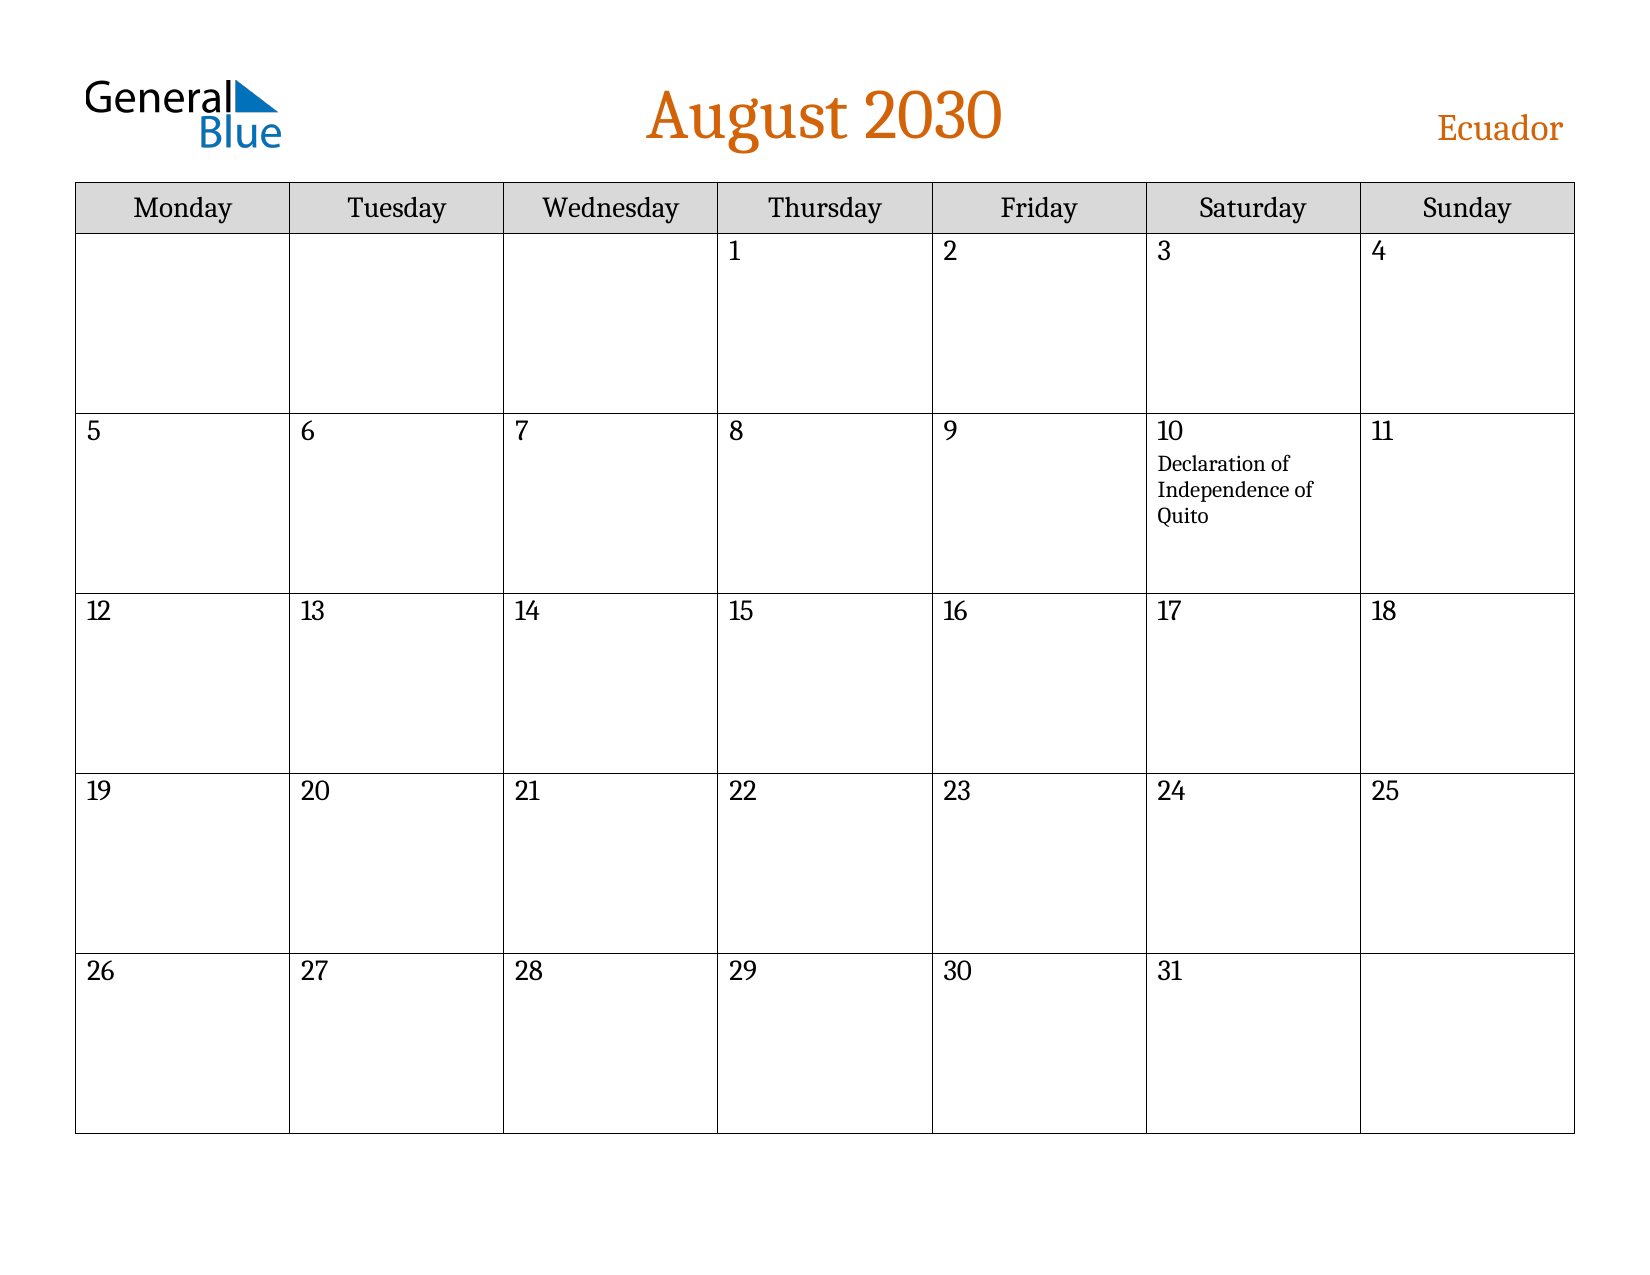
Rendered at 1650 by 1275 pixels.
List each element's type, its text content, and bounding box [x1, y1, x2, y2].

table_cell 10 [1147, 414, 1360, 450]
table_cell [933, 450, 1146, 593]
table_cell 13 [290, 594, 503, 630]
table_cell [1361, 630, 1574, 773]
table_cell [1361, 810, 1574, 953]
table_cell [1361, 270, 1574, 413]
table_cell Declaration of Independence of Quito [1147, 450, 1360, 593]
table_cell 12 [76, 594, 289, 630]
table_cell 19 [76, 774, 289, 810]
table_cell [76, 630, 289, 773]
table_cell Saturday [1147, 183, 1360, 233]
table_cell Sunday [1361, 183, 1574, 233]
table_cell 24 [1147, 774, 1360, 810]
table_cell [504, 234, 717, 270]
table_cell [290, 630, 503, 773]
table_cell [290, 450, 503, 593]
table_cell [290, 810, 503, 953]
table_cell [718, 270, 932, 413]
table_cell 28 [504, 954, 717, 990]
table_cell [1147, 990, 1360, 1133]
table_cell [718, 990, 932, 1133]
table_cell [290, 270, 503, 413]
table_cell [718, 450, 932, 593]
table_cell [76, 450, 289, 593]
table_cell Tuesday [290, 183, 503, 233]
table_cell [1361, 990, 1574, 1133]
table_cell 7 [504, 414, 717, 450]
table_cell 26 [76, 954, 289, 990]
table_cell [76, 270, 289, 413]
table_cell 31 [1147, 954, 1360, 990]
table_header August 2030 [504, 75, 1146, 182]
table_cell 5 [76, 414, 289, 450]
table_cell Monday [76, 183, 289, 233]
table_cell [1361, 450, 1574, 593]
table_cell 25 [1361, 774, 1574, 810]
table_cell 17 [1147, 594, 1360, 630]
table_header [76, 75, 503, 182]
table_cell Wednesday [504, 183, 717, 233]
table_cell [1147, 270, 1360, 413]
table_cell 21 [504, 774, 717, 810]
table_cell 8 [718, 414, 932, 450]
table_cell [933, 990, 1146, 1133]
table_cell [933, 630, 1146, 773]
table_cell 22 [718, 774, 932, 810]
table_cell 30 [933, 954, 1146, 990]
table_cell [290, 234, 503, 270]
table_cell [1147, 810, 1360, 953]
table_cell [76, 234, 289, 270]
table_cell 16 [933, 594, 1146, 630]
table_cell 23 [933, 774, 1146, 810]
table_cell 20 [290, 774, 503, 810]
table_cell 15 [718, 594, 932, 630]
table_cell [76, 810, 289, 953]
table_cell 9 [933, 414, 1146, 450]
table_cell 4 [1361, 234, 1574, 270]
table_cell [1361, 954, 1574, 990]
table_cell 18 [1361, 594, 1574, 630]
table_cell [933, 270, 1146, 413]
table_cell 14 [504, 594, 717, 630]
table_cell [290, 990, 503, 1133]
picture [86, 80, 281, 148]
table_cell 27 [290, 954, 503, 990]
table_cell 6 [290, 414, 503, 450]
table_cell [718, 630, 932, 773]
table_cell 11 [1361, 414, 1574, 450]
table_cell Friday [933, 183, 1146, 233]
table_header Ecuador [1146, 75, 1574, 182]
table_cell [933, 810, 1146, 953]
table_cell 29 [718, 954, 932, 990]
table_cell [504, 810, 717, 953]
table_cell [504, 450, 717, 593]
table_cell [504, 270, 717, 413]
table_cell Thursday [718, 183, 932, 233]
table_cell [504, 630, 717, 773]
table_cell 3 [1147, 234, 1360, 270]
table_cell [1147, 630, 1360, 773]
table_cell [76, 990, 289, 1133]
table_cell 2 [933, 234, 1146, 270]
table_cell [504, 990, 717, 1133]
table_cell 1 [718, 234, 932, 270]
table_cell [718, 810, 932, 953]
